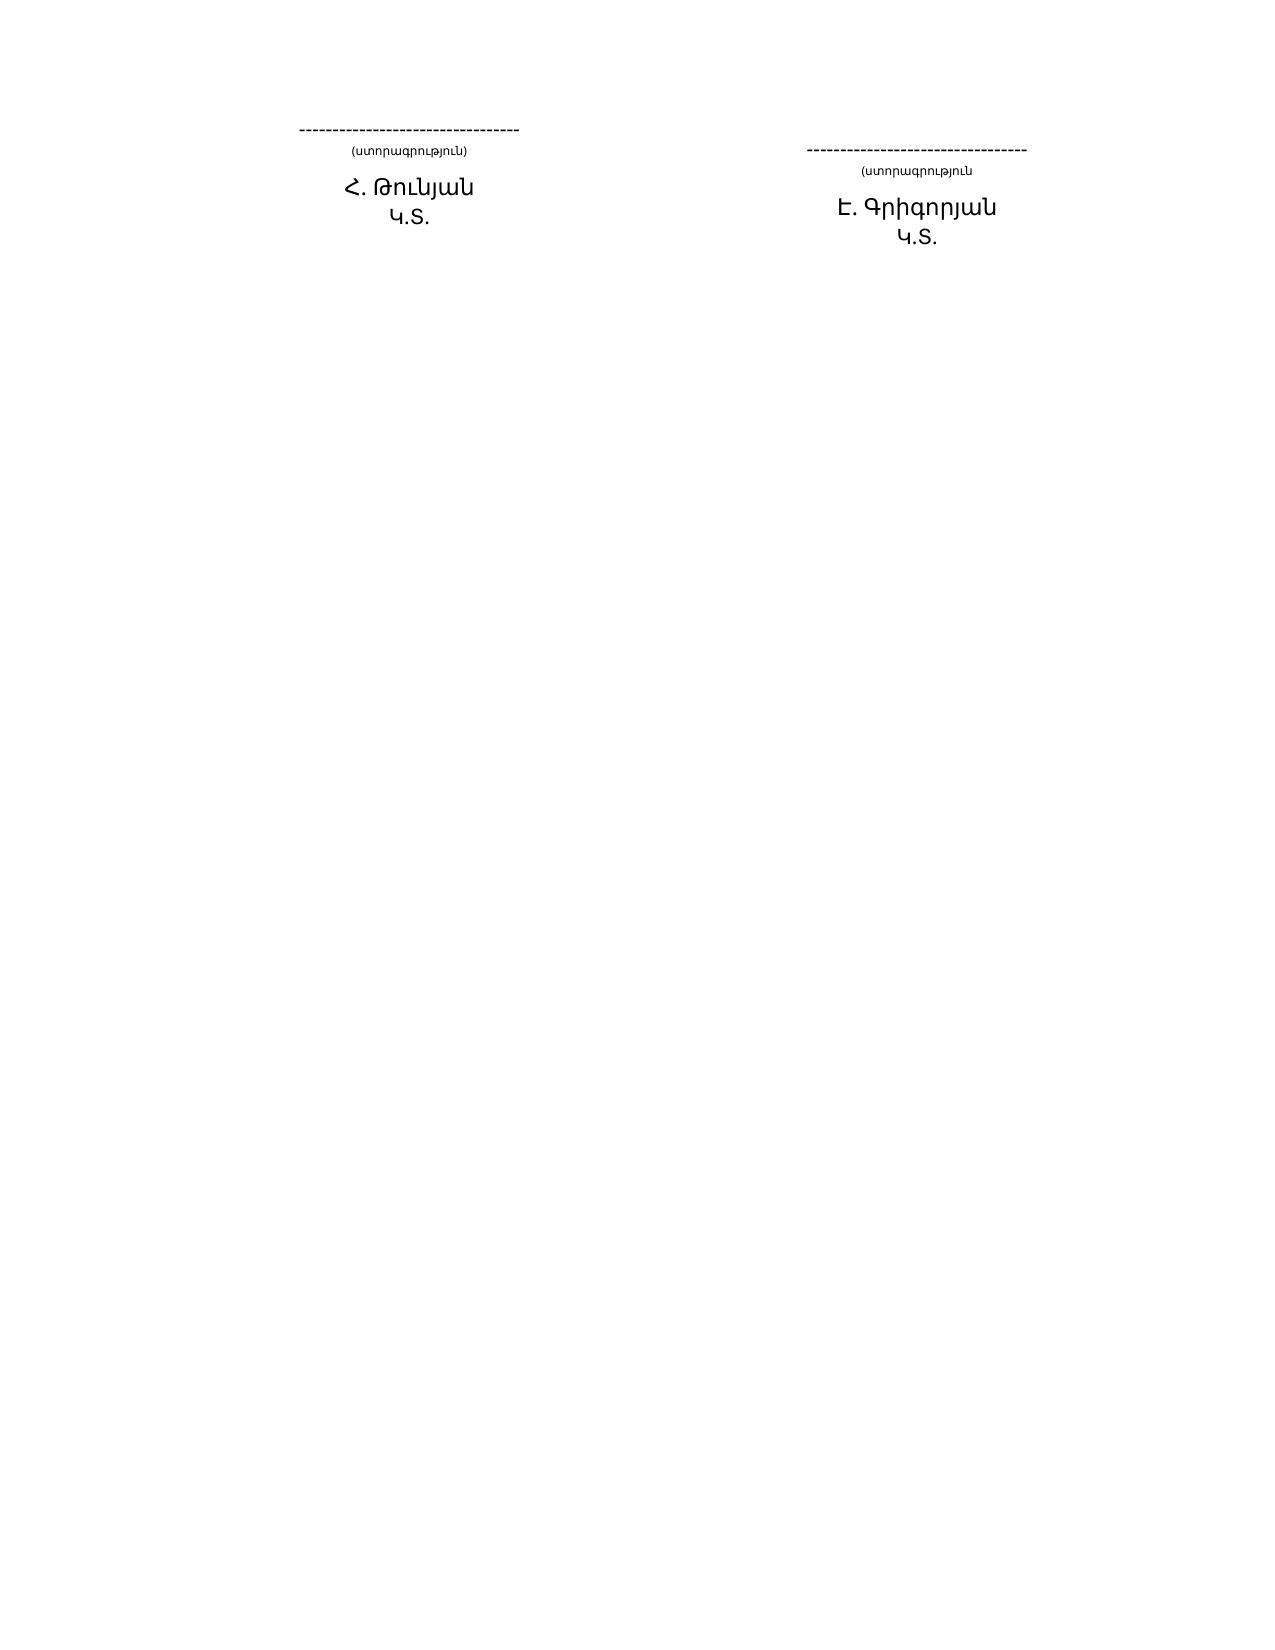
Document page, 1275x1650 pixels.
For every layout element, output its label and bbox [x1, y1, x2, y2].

table_header [174, 66, 644, 250]
table_header [644, 66, 1190, 250]
